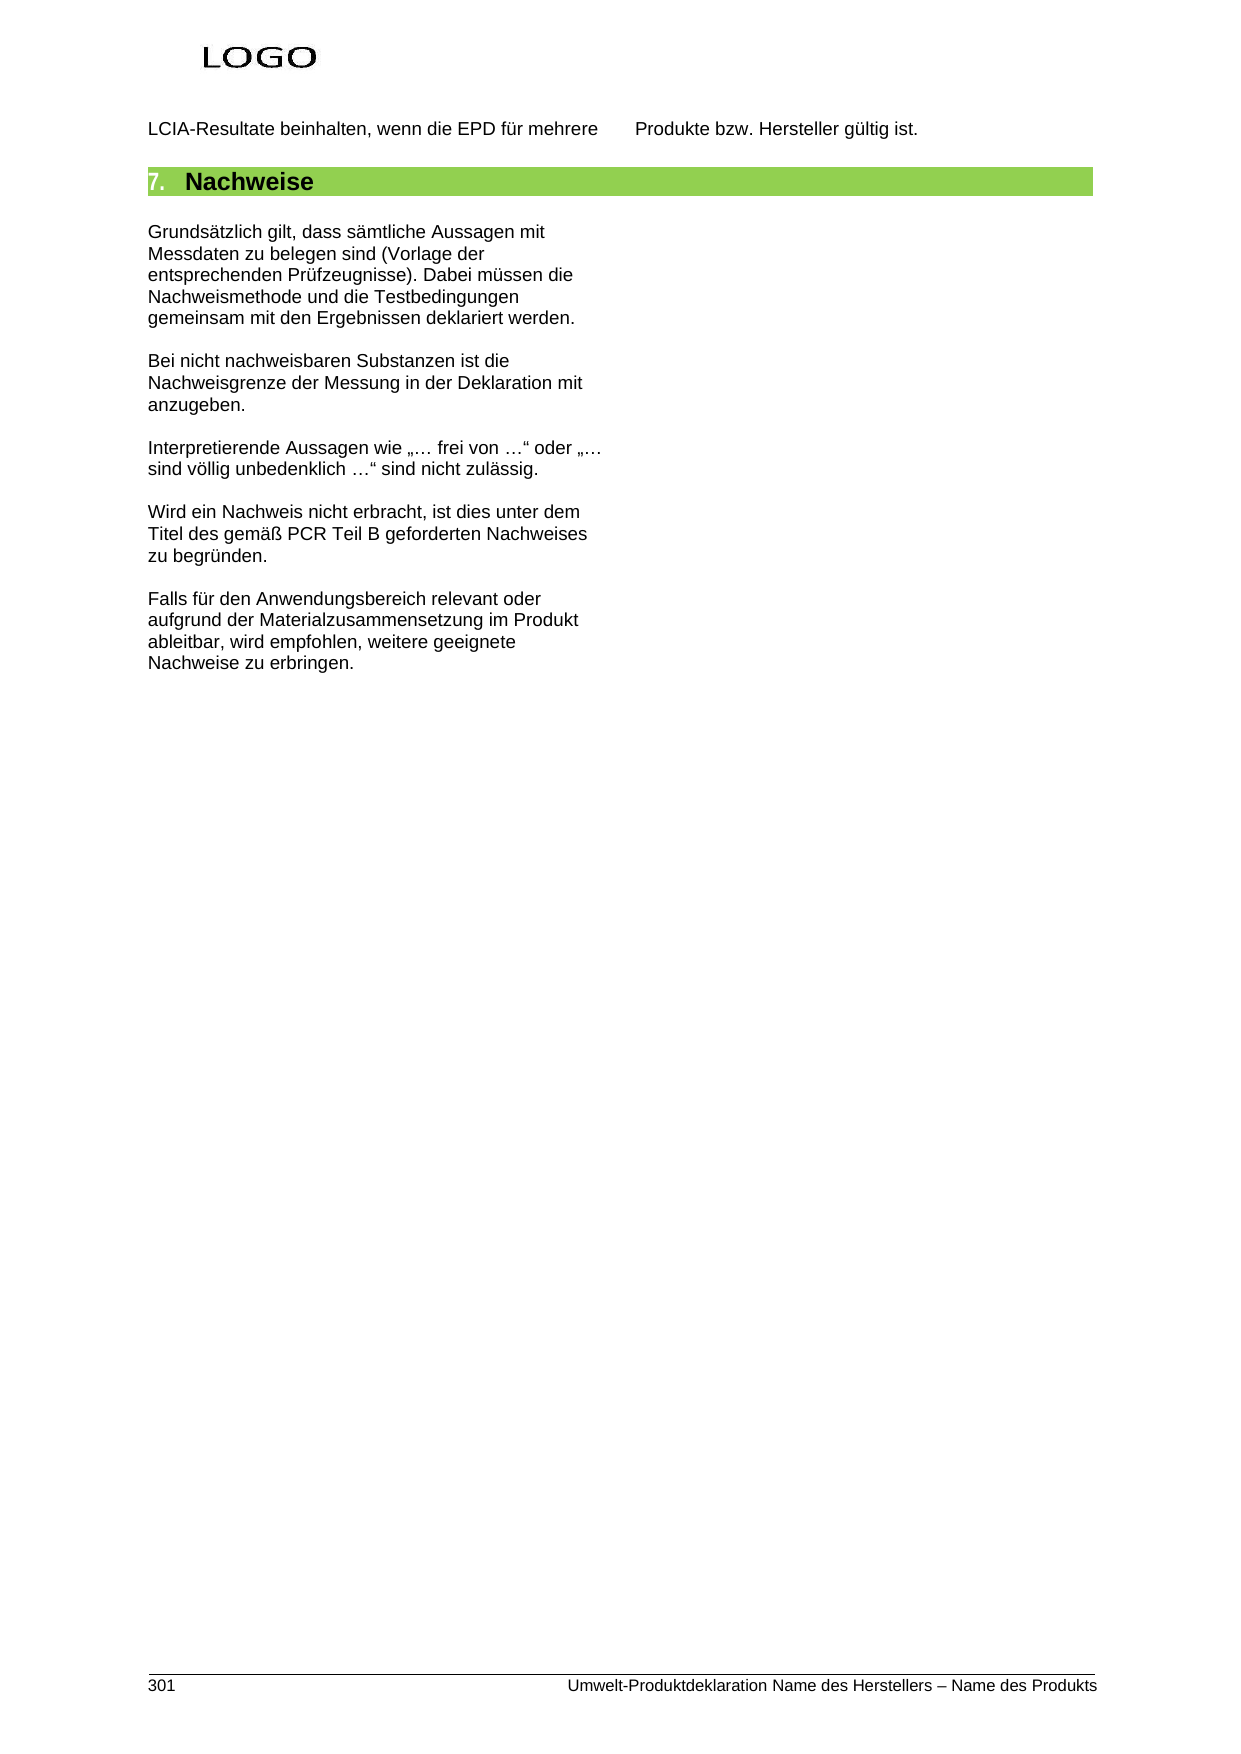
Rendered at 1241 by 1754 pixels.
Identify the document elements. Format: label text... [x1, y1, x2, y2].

text Wird ein Nachweis nicht erbracht, ist dies unter dem Titel des gemäß PCR Teil B geforderten Nachweises zu begründen. [148, 501, 605, 566]
subtitle Nachweise [148, 167, 1093, 196]
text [635, 118, 1093, 140]
text Bei nicht nachweisbaren Substanzen ist die Nachweisgrenze der Messung in der Deklaration mit anzugeben. [148, 350, 605, 415]
text Interpretierende Aussagen wie „… frei von …“ oder „… sind völlig unbedenklich …“ sind nicht zulässig. [148, 437, 605, 480]
text Grundsätzlich gilt, dass sämtliche Aussagen mit Messdaten zu belegen sind (Vorlage der entsprechenden Prüfzeugnisse). Dabei müssen die Nachweismethode und die Testbedingungen gemeinsam mit den Ergebnissen deklariert werden. [148, 221, 605, 329]
picture [146, 14, 622, 103]
list Falls für den Anwendungsbereich relevant oder aufgrund der Materialzusammensetzung im Produkt ableitbar, wird empfohlen, weitere geeignete Nachweise zu erbringen. [148, 587, 605, 674]
